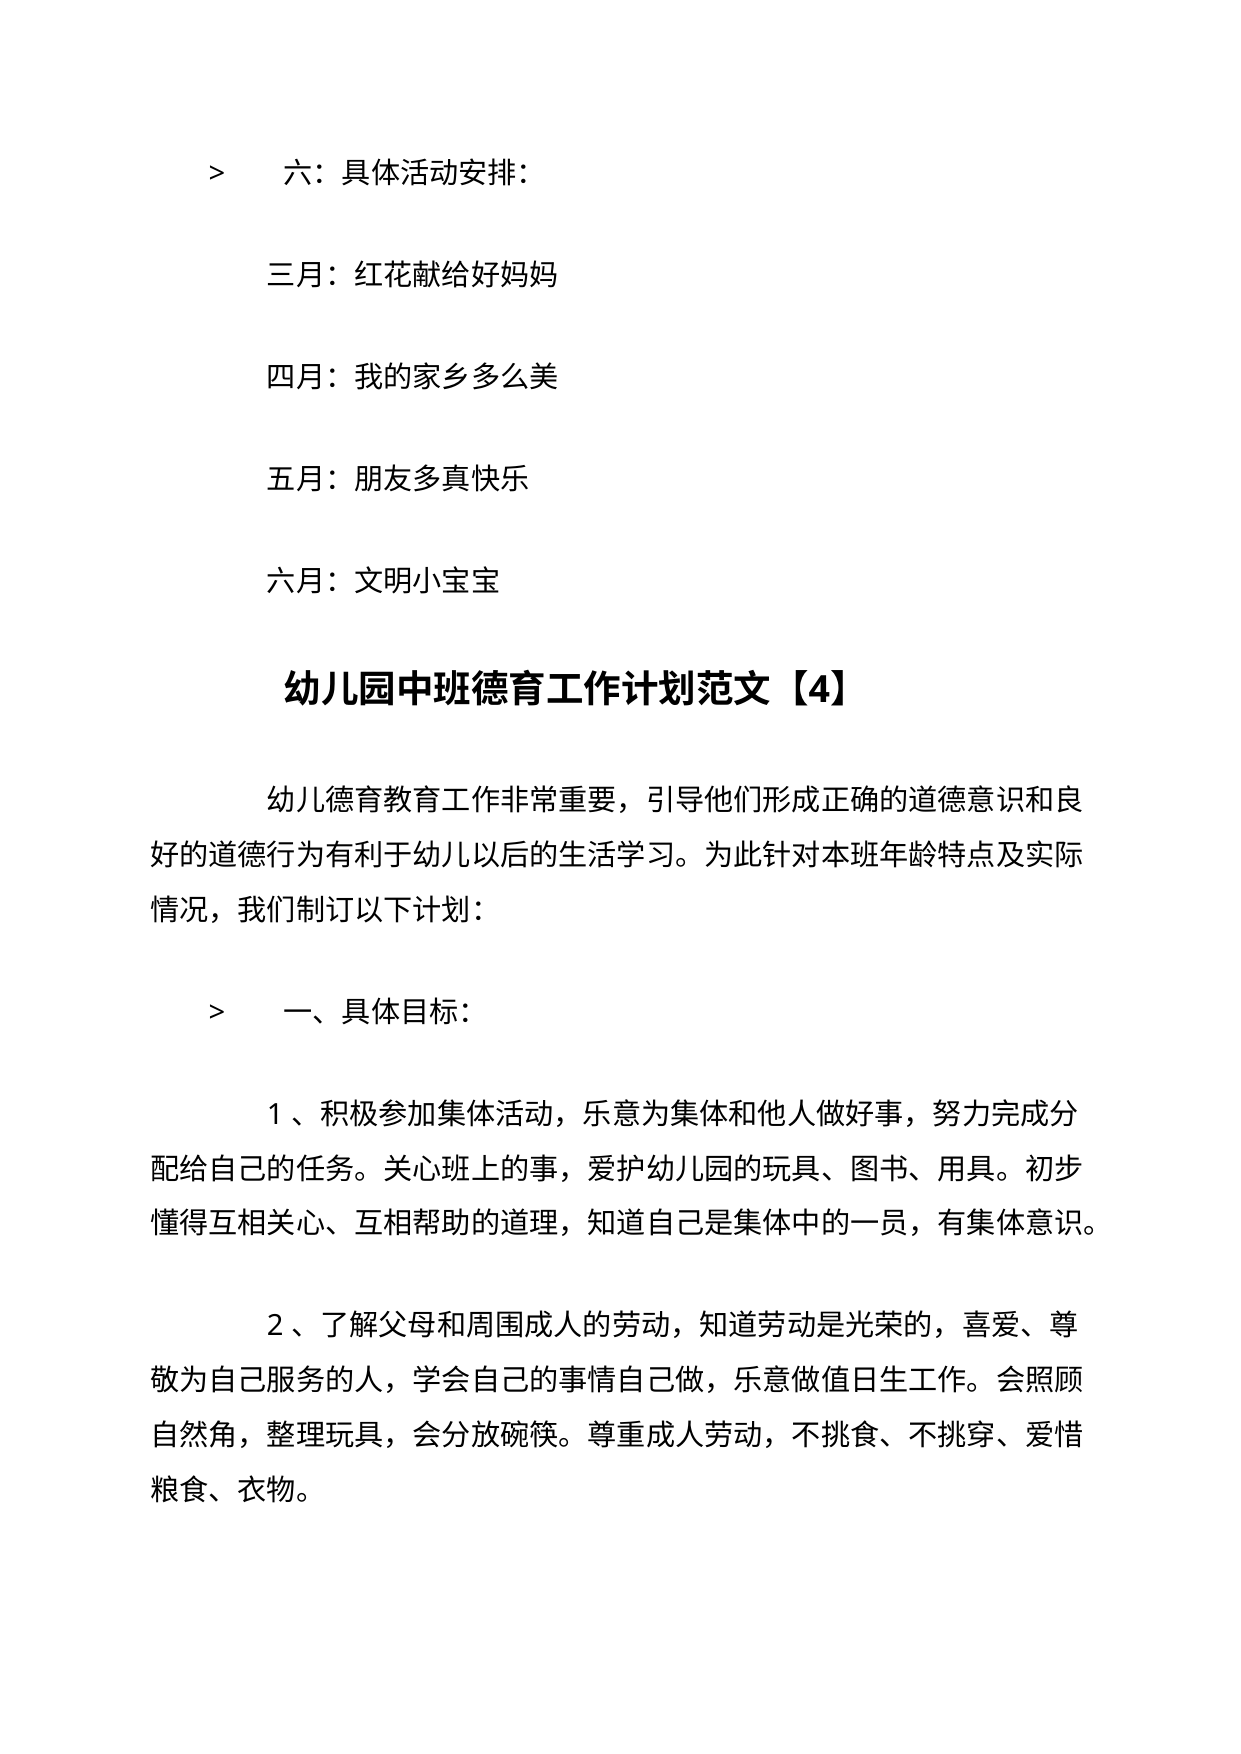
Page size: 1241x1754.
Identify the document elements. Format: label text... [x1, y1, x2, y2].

text 1 、积极参加集体活动，乐意为集体和他人做好事，努力完成分配给自己的任务。关心班上的事，爱护幼儿园的玩具、图书、用具。初步懂得互相关心、互相帮助的道理，知道自己是集体中的一员，有集体意识。 [150, 1090, 1090, 1242]
text 六月：文明小宝宝 [150, 557, 1090, 599]
text 三月：红花献给好妈妈 [150, 252, 1090, 294]
text 幼儿德育教育工作非常重要，引导他们形成正确的道德意识和良好的道德行为有利于幼儿以后的生活学习。为此针对本班年龄特点及实际情况，我们制订以下计划： [150, 777, 1090, 929]
text 五月：朋友多真快乐 [150, 456, 1090, 498]
text 2 、了解父母和周围成人的劳动，知道劳动是光荣的，喜爱、尊敬为自己服务的人，学会自己的事情自己做，乐意做值日生工作。会照顾自然角，整理玩具，会分放碗筷。尊重成人劳动，不挑食、不挑穿、爱惜粮食、衣物。 [150, 1302, 1090, 1509]
text > 六：具体活动安排： [150, 150, 1090, 192]
text 四月：我的家乡多么美 [150, 354, 1090, 396]
text > 一、具体目标： [150, 988, 1090, 1031]
text 幼儿园中班德育工作计划范文【4】 [150, 659, 1090, 713]
